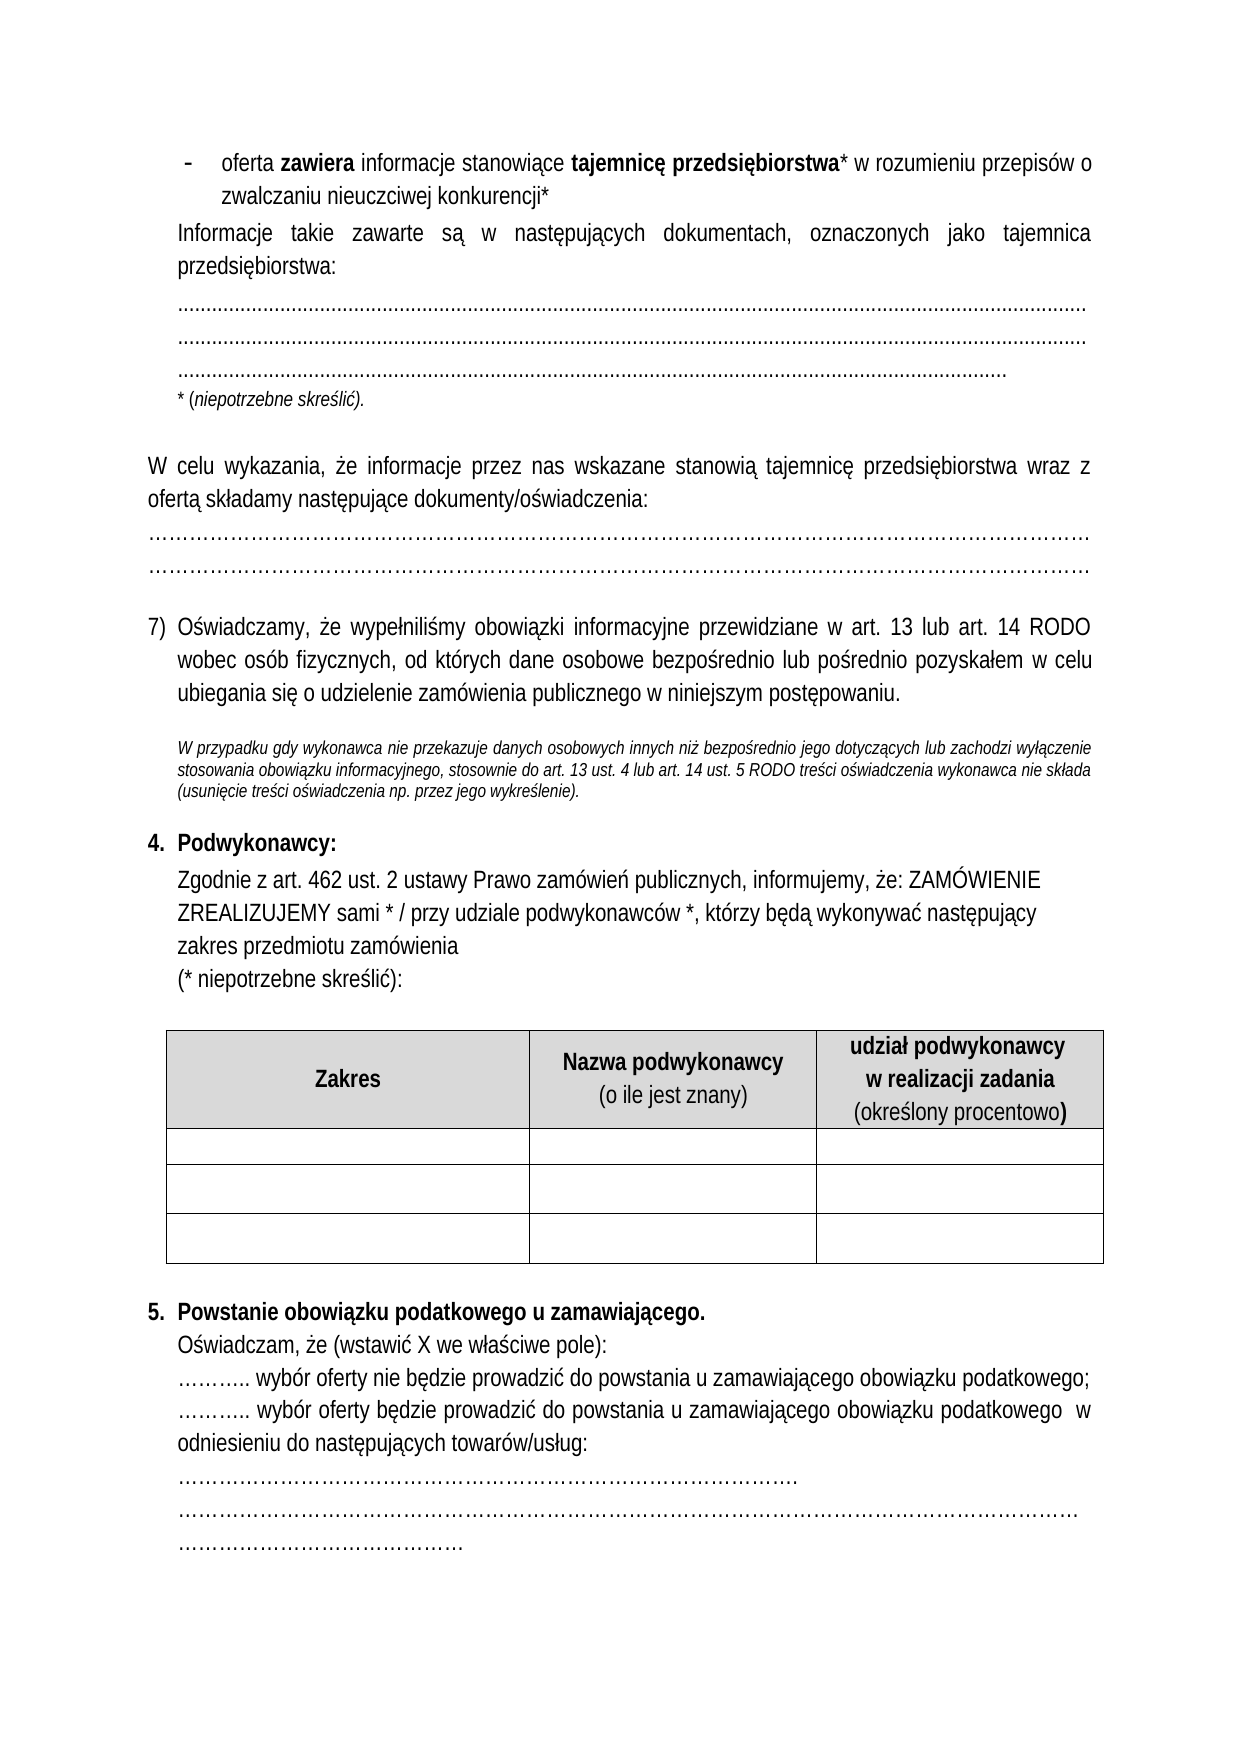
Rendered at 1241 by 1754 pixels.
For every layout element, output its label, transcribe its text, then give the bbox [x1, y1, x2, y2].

text ……………………………………………………………………………….………………………………………………………………………………………………………………………………………………………… [177, 1461, 1093, 1556]
table_header Zakres [167, 1031, 529, 1128]
table_cell [167, 1214, 529, 1263]
table_cell [167, 1129, 529, 1164]
table_header udział podwykonawcy w realizacji zadania (określony procentowo) [817, 1031, 1103, 1128]
text Informacje takie zawarte są w następujących dokumentach, oznaczonych jako tajemnica przedsiębiorstwa: [177, 218, 1093, 279]
list Powstanie obowiązku podatkowego u zamawiającego. [148, 1297, 1093, 1325]
text Zgodnie z art. 462 ust. 2 ustawy Prawo zamówień publicznych, informujemy, że: ZAMÓWIENIE ZREALIZUJEMY sami * / przy udziale podwykonawców *, którzy będą wykonywać następujący zakres przedmiotu zamówienia [177, 865, 1093, 960]
text ………………………………………………………………………………………………………………………… [148, 517, 1093, 546]
text (* niepotrzebne skreślić): [177, 964, 1093, 993]
table_cell [530, 1214, 816, 1263]
table_cell [167, 1165, 529, 1213]
table_cell [817, 1165, 1103, 1213]
table_cell [817, 1214, 1103, 1263]
text W celu wykazania, że informacje przez nas wskazane stanowią tajemnicę przedsiębiorstwa wraz z ofertą składamy następujące dokumenty/oświadczenia: [148, 451, 1093, 513]
list oferta zawiera informacje stanowiące tajemnicę przedsiębiorstwa* w rozumieniu przepisów o zwalczaniu nieuczciwej konkurencji* [184, 148, 1093, 209]
text ………………………………………………………………………………………………………………………… [148, 550, 1093, 578]
text ……….. wybór oferty będzie prowadzić do powstania u zamawiającego obowiązku podatkowego w odniesieniu do następujących towarów/usług: [177, 1395, 1093, 1457]
table_cell [530, 1129, 816, 1164]
table_header Nazwa podwykonawcy (o ile jest znany) [530, 1031, 816, 1128]
table_cell [817, 1129, 1103, 1164]
text W przypadku gdy wykonawca nie przekazuje danych osobowych innych niż bezpośrednio jego dotyczących lub zachodzi wyłączenie stosowania obowiązku informacyjnego, stosownie do art. 13 ust. 4 lub art. 14 ust. 5 RODO treści oświadczenia wykonawca nie składa (usunięcie treści oświadczenia np. przez jego wykreślenie). [177, 737, 1093, 802]
list Podwykonawcy: [148, 828, 1093, 857]
list Oświadczamy, że wypełniliśmy obowiązki informacyjne przewidziane w art. 13 lub art. 14 RODO wobec osób fizycznych, od których dane osobowe bezpośrednio lub pośrednio pozyskałem w celu ubiegania się o udzielenie zamówienia publicznego w niniejszym postępowaniu. [148, 612, 1093, 706]
text Oświadczam, że (wstawić X we właściwe pole): [177, 1329, 1093, 1358]
table_cell [530, 1165, 816, 1213]
list * (niepotrzebne skreślić). [177, 387, 1093, 411]
text .................................................................................................................................................................................................................................................................................................................................................................................................................................................................................. [177, 288, 1093, 382]
text ……….. wybór oferty nie będzie prowadzić do powstania u zamawiającego obowiązku podatkowego; [177, 1362, 1093, 1391]
